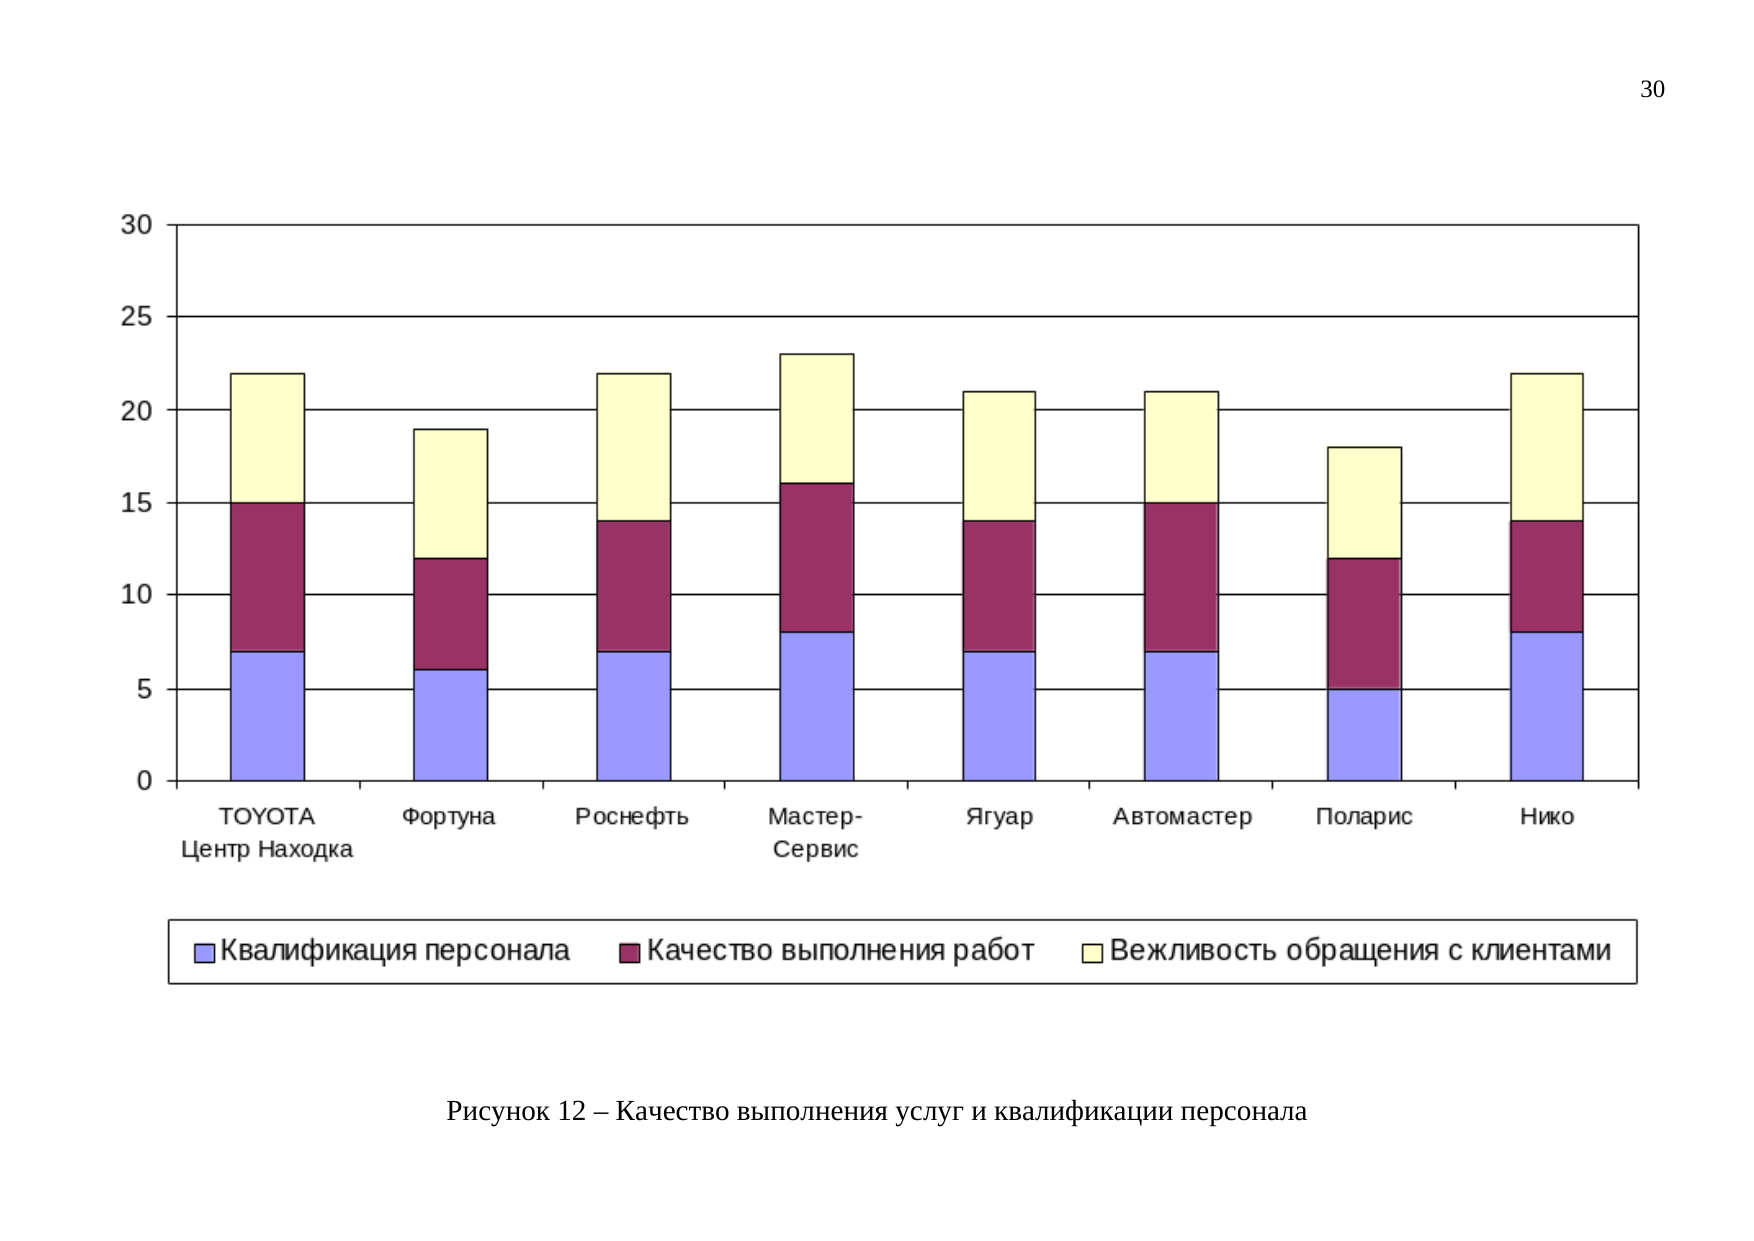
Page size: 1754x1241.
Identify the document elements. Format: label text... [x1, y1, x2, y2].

text Рисунок 12 – Качество выполнения услуг и квалификации персонала [89, 1093, 1665, 1127]
